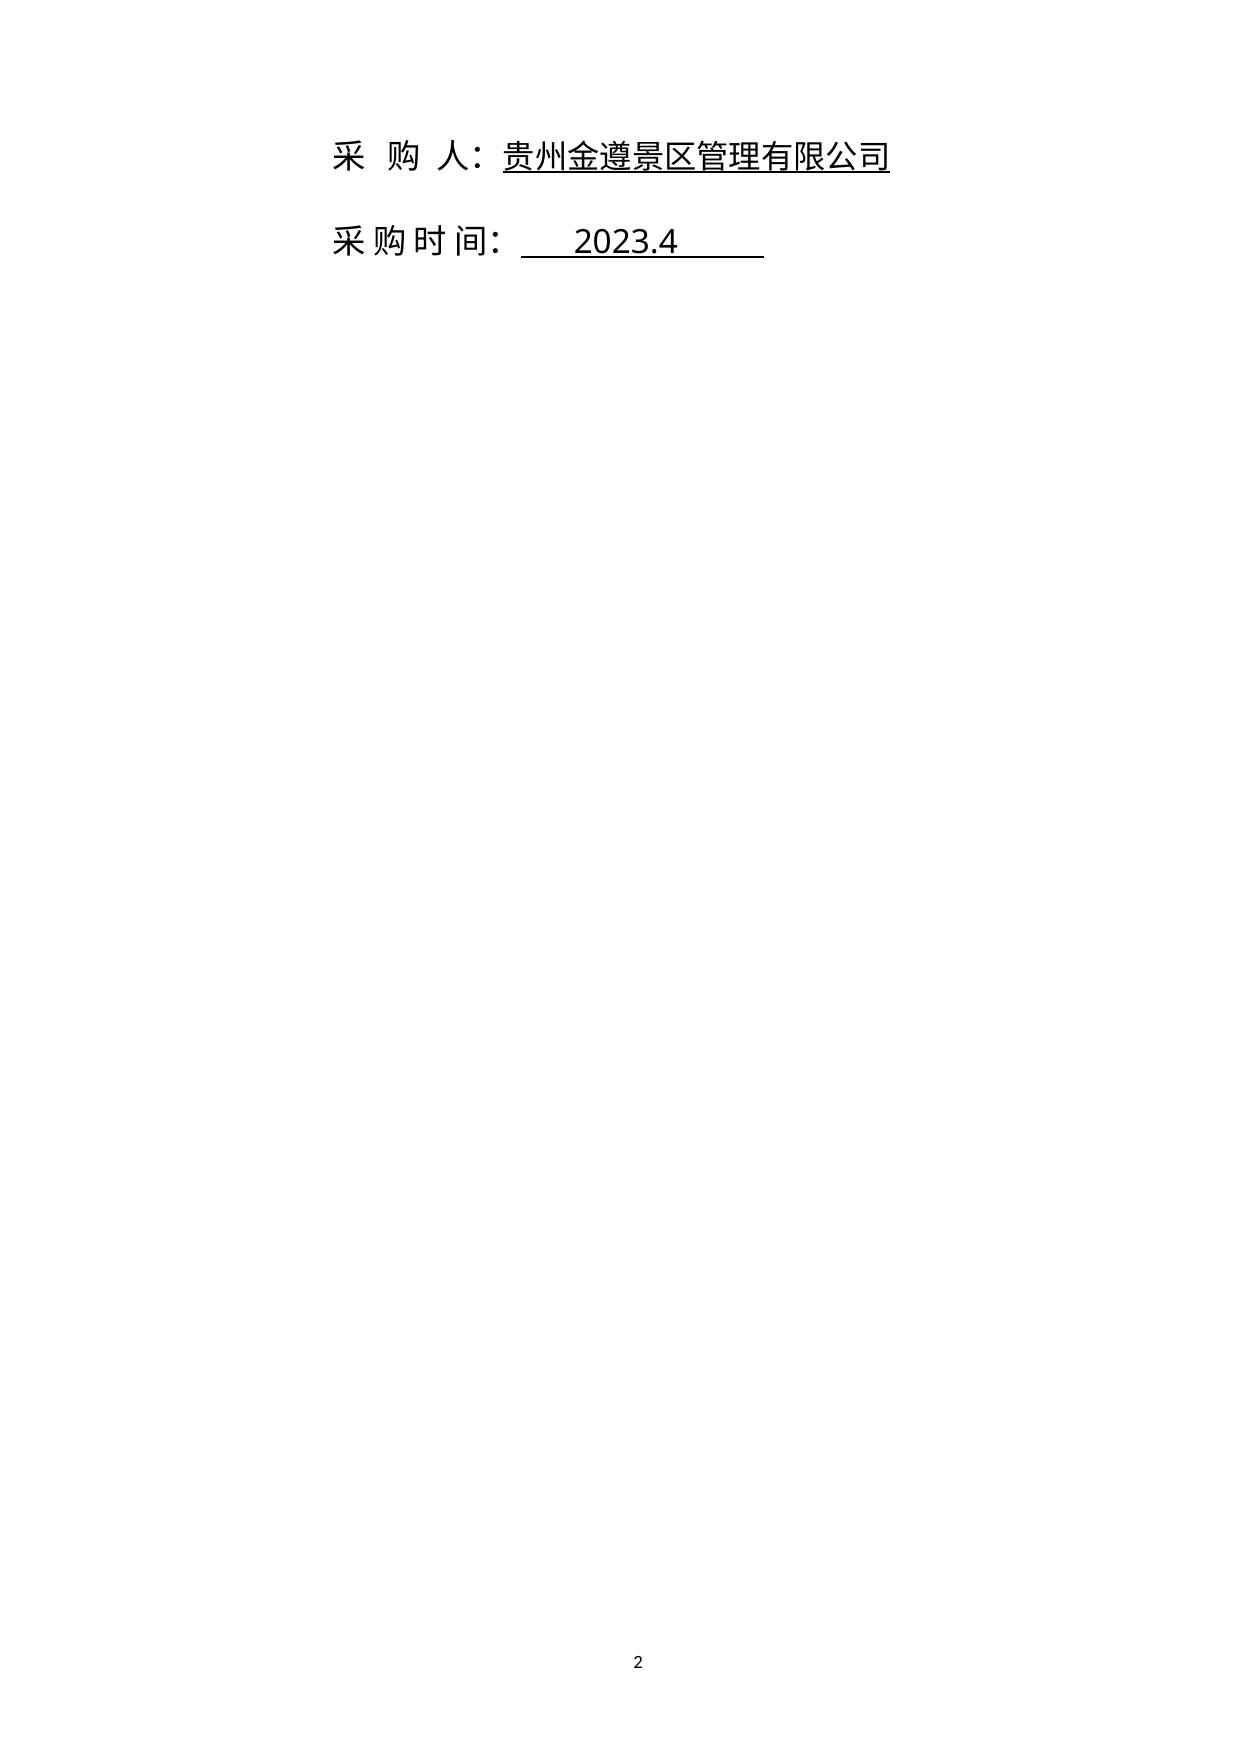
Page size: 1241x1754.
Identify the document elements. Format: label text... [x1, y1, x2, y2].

text 采 购 时 间： 2023.4 [165, 215, 1110, 263]
text 采 购 人：贵州金遵景区管理有限公司 [165, 130, 1110, 178]
